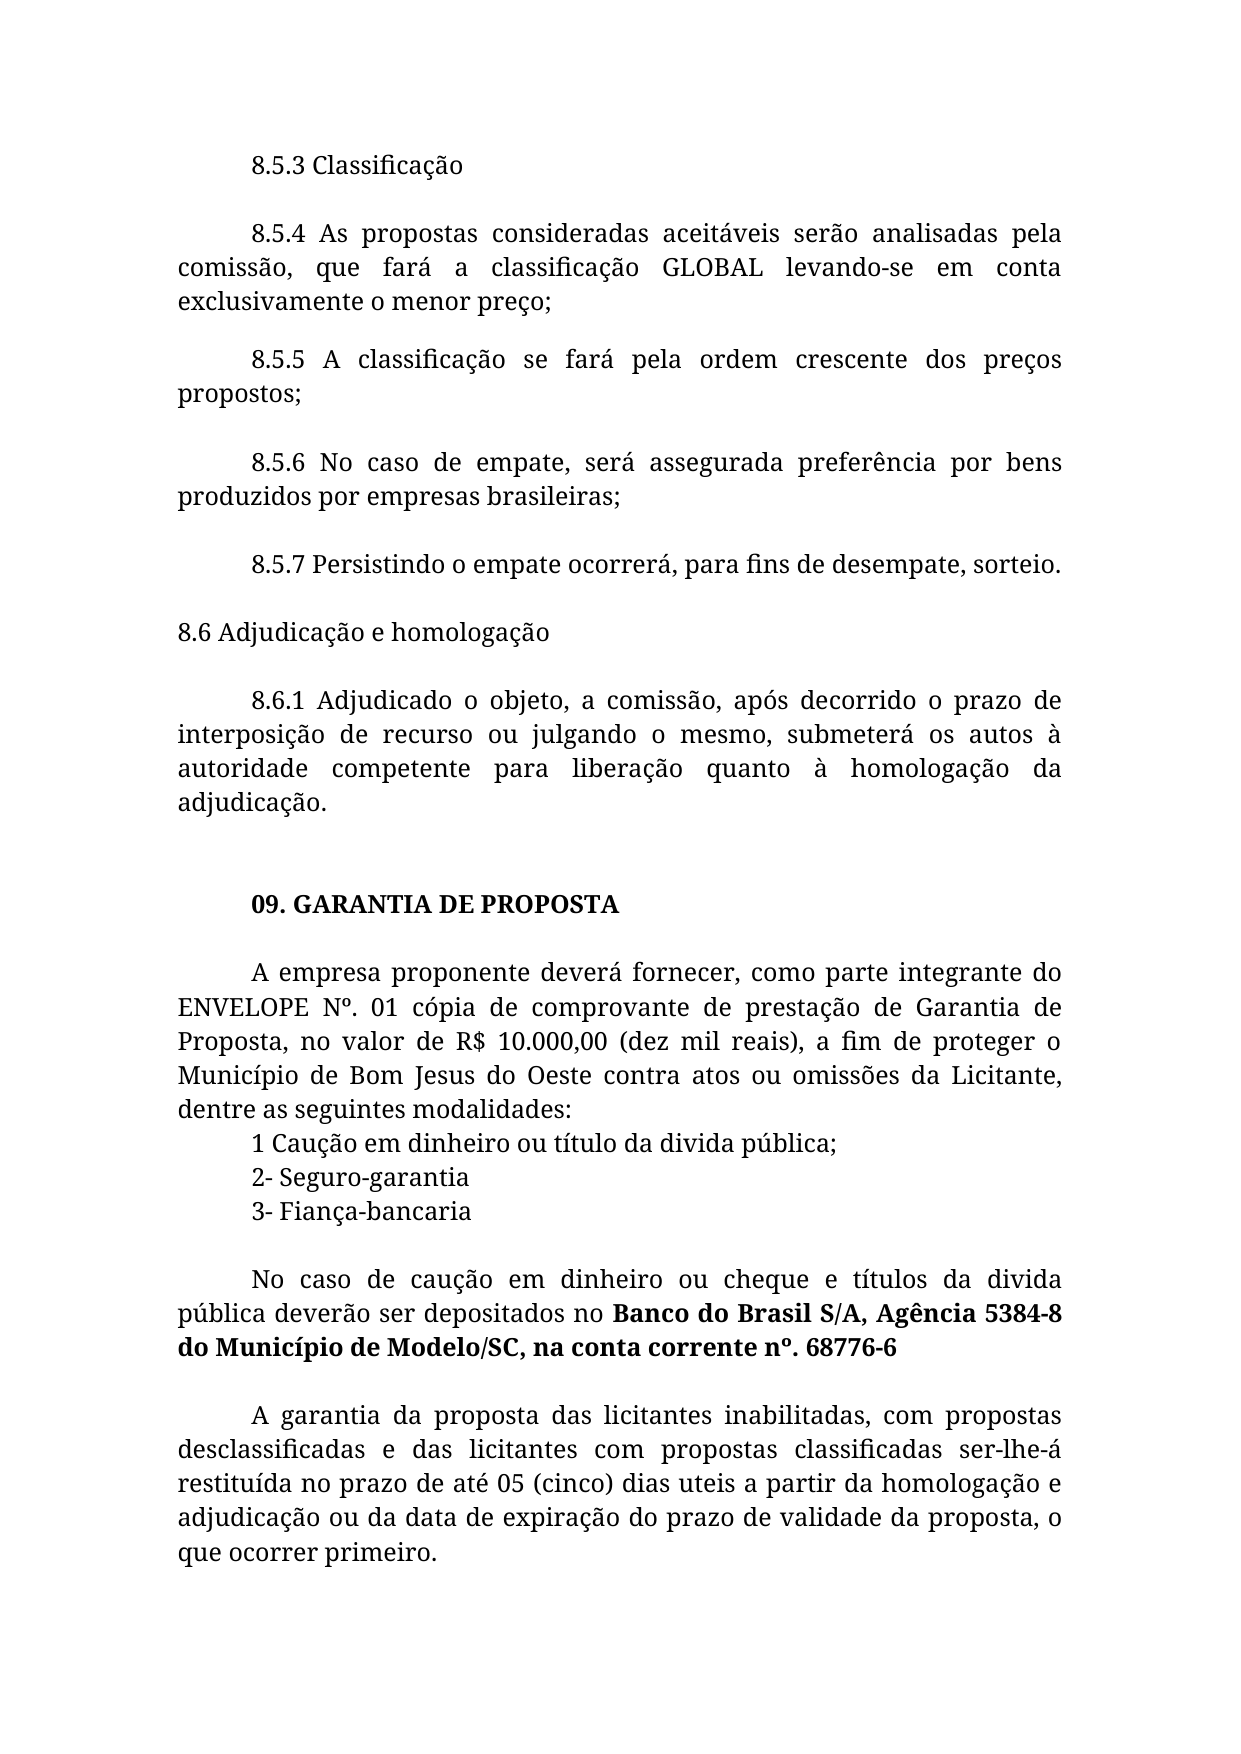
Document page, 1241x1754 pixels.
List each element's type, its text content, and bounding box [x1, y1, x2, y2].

text 8.5.6 No caso de empate, será assegurada preferência por bens produzidos por empresas brasileiras; [177, 444, 1063, 512]
text 8.5.4 As propostas consideradas aceitáveis serão analisadas pela comissão, que fará a classificação GLOBAL levando-se em conta exclusivamente o menor preço; [177, 216, 1063, 318]
text 1 Caução em dinheiro ou título da divida pública; [177, 1125, 1063, 1159]
text 8.5.7 Persistindo o empate ocorrerá, para fins de desempate, sorteio. [177, 546, 1063, 580]
text 3- Fiança-bancaria [177, 1193, 1063, 1228]
text A garantia da proposta das licitantes inabilitadas, com propostas desclassificadas e das licitantes com propostas classificadas ser-lhe-á restituída no prazo de até 05 (cinco) dias uteis a partir da homologação e adjudicação ou da data de expiração do prazo de validade da proposta, o que ocorrer primeiro. [177, 1398, 1063, 1568]
text 8.5.5 A classificação se fará pela ordem crescente dos preços propostos; [177, 342, 1063, 410]
text 8.6.1 Adjudicado o objeto, a comissão, após decorrido o prazo de interposição de recurso ou julgando o mesmo, submeterá os autos à autoridade competente para liberação quanto à homologação da adjudicação. [177, 683, 1063, 819]
text 09. GARANTIA DE PROPOSTA [177, 887, 1063, 921]
text A empresa proponente deverá fornecer, como parte integrante do ENVELOPE Nº. 01 cópia de comprovante de prestação de Garantia de Proposta, no valor de R$ 10.000,00 (dez mil reais), a fim de proteger o Município de Bom Jesus do Oeste contra atos ou omissões da Licitante, dentre as seguintes modalidades: [177, 955, 1063, 1125]
text 8.6 Adjudicação e homologação [177, 614, 1063, 648]
text 2- Seguro-garantia [177, 1159, 1063, 1193]
text No caso de caução em dinheiro ou cheque e títulos da divida pública deverão ser depositados no Banco do Brasil S/A, Agência 5384-8 do Município de Modelo/SC, na conta corrente nº. 68776-6 [177, 1262, 1063, 1364]
text 8.5.3 Classificação [177, 148, 1063, 182]
